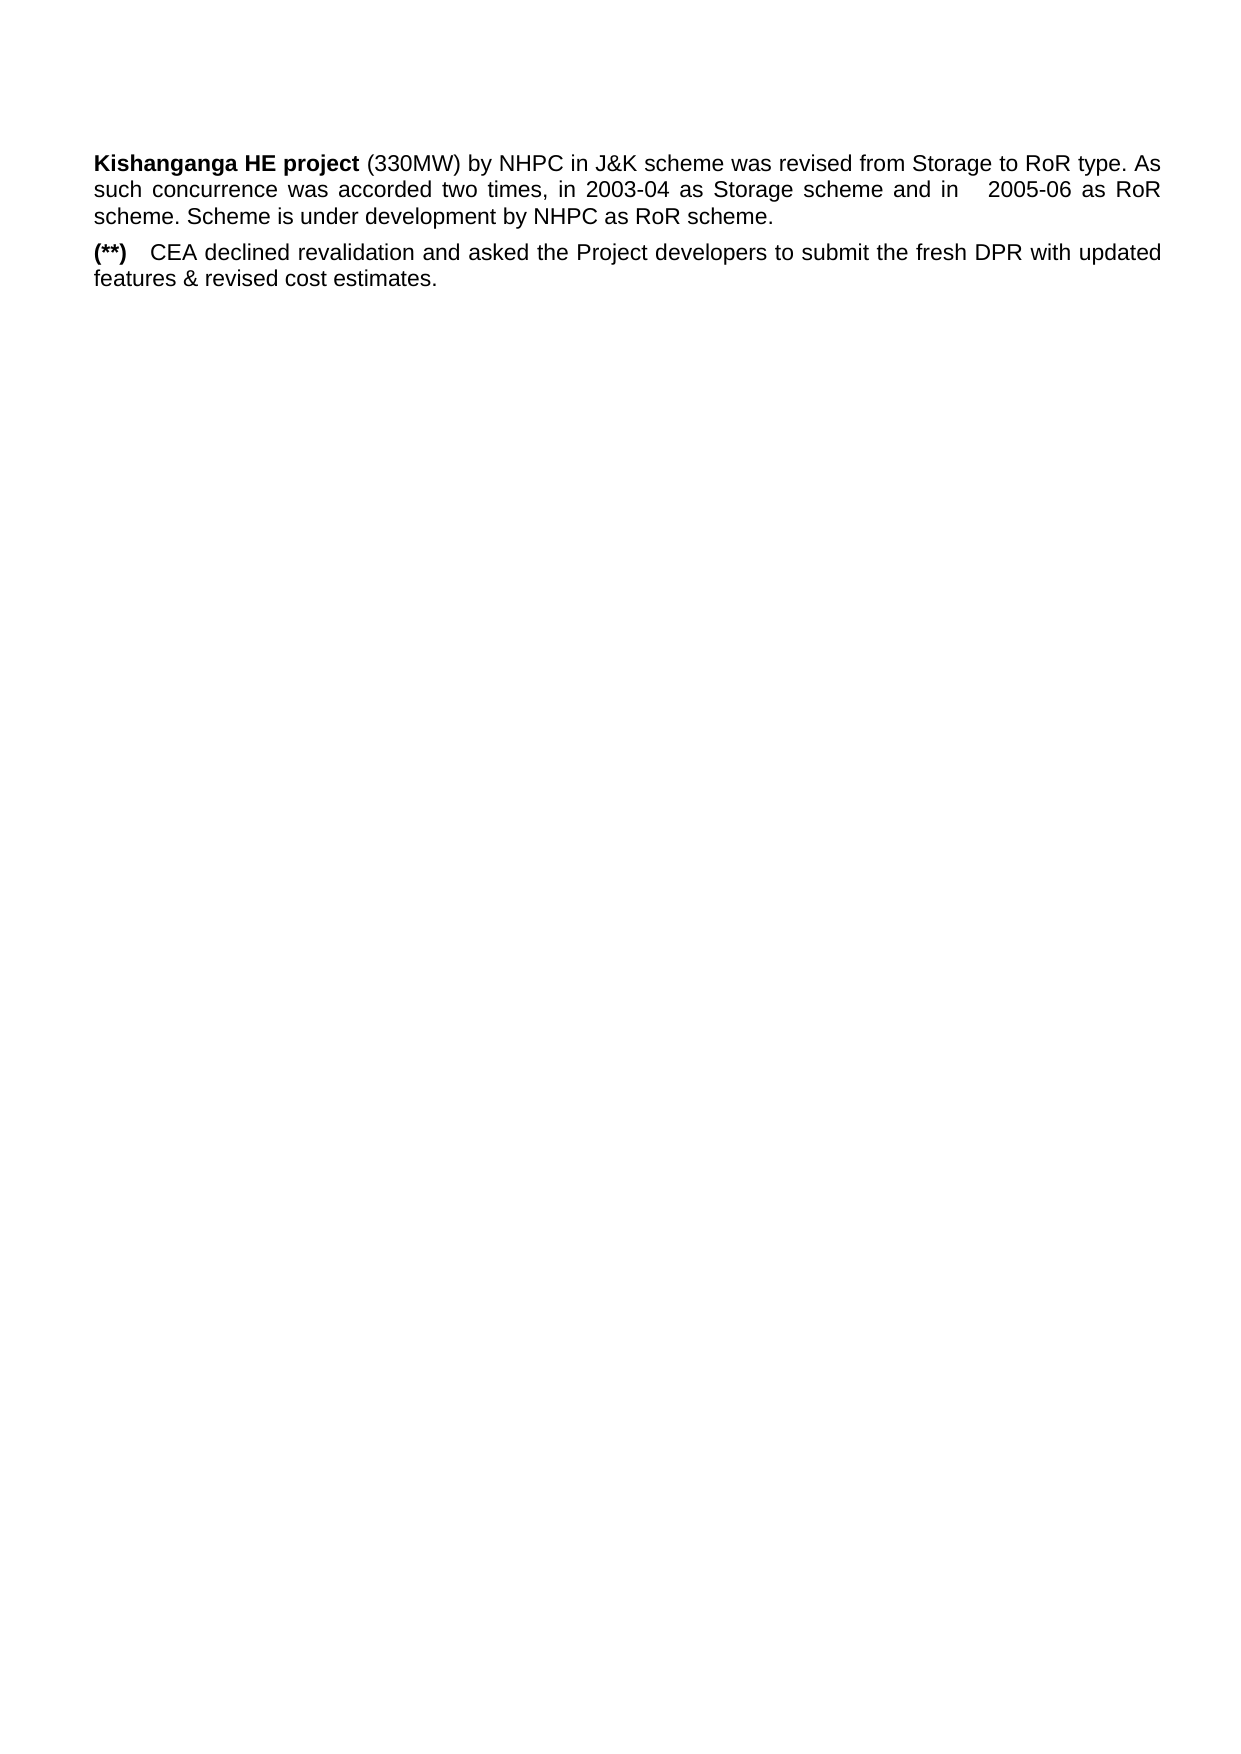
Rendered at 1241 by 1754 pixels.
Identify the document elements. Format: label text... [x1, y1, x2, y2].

text Kishanganga HE project (330MW) by NHPC in J&K scheme was revised from Storage to RoR type. As such concurrence was accorded two times, in 2003-04 as Storage scheme and in 2005-06 as RoR scheme. Scheme is under development by NHPC as RoR scheme. [94, 150, 1162, 229]
text (**) CEA declined revalidation and asked the Project developers to submit the fresh DPR with updated features & revised cost estimates. [94, 239, 1162, 291]
